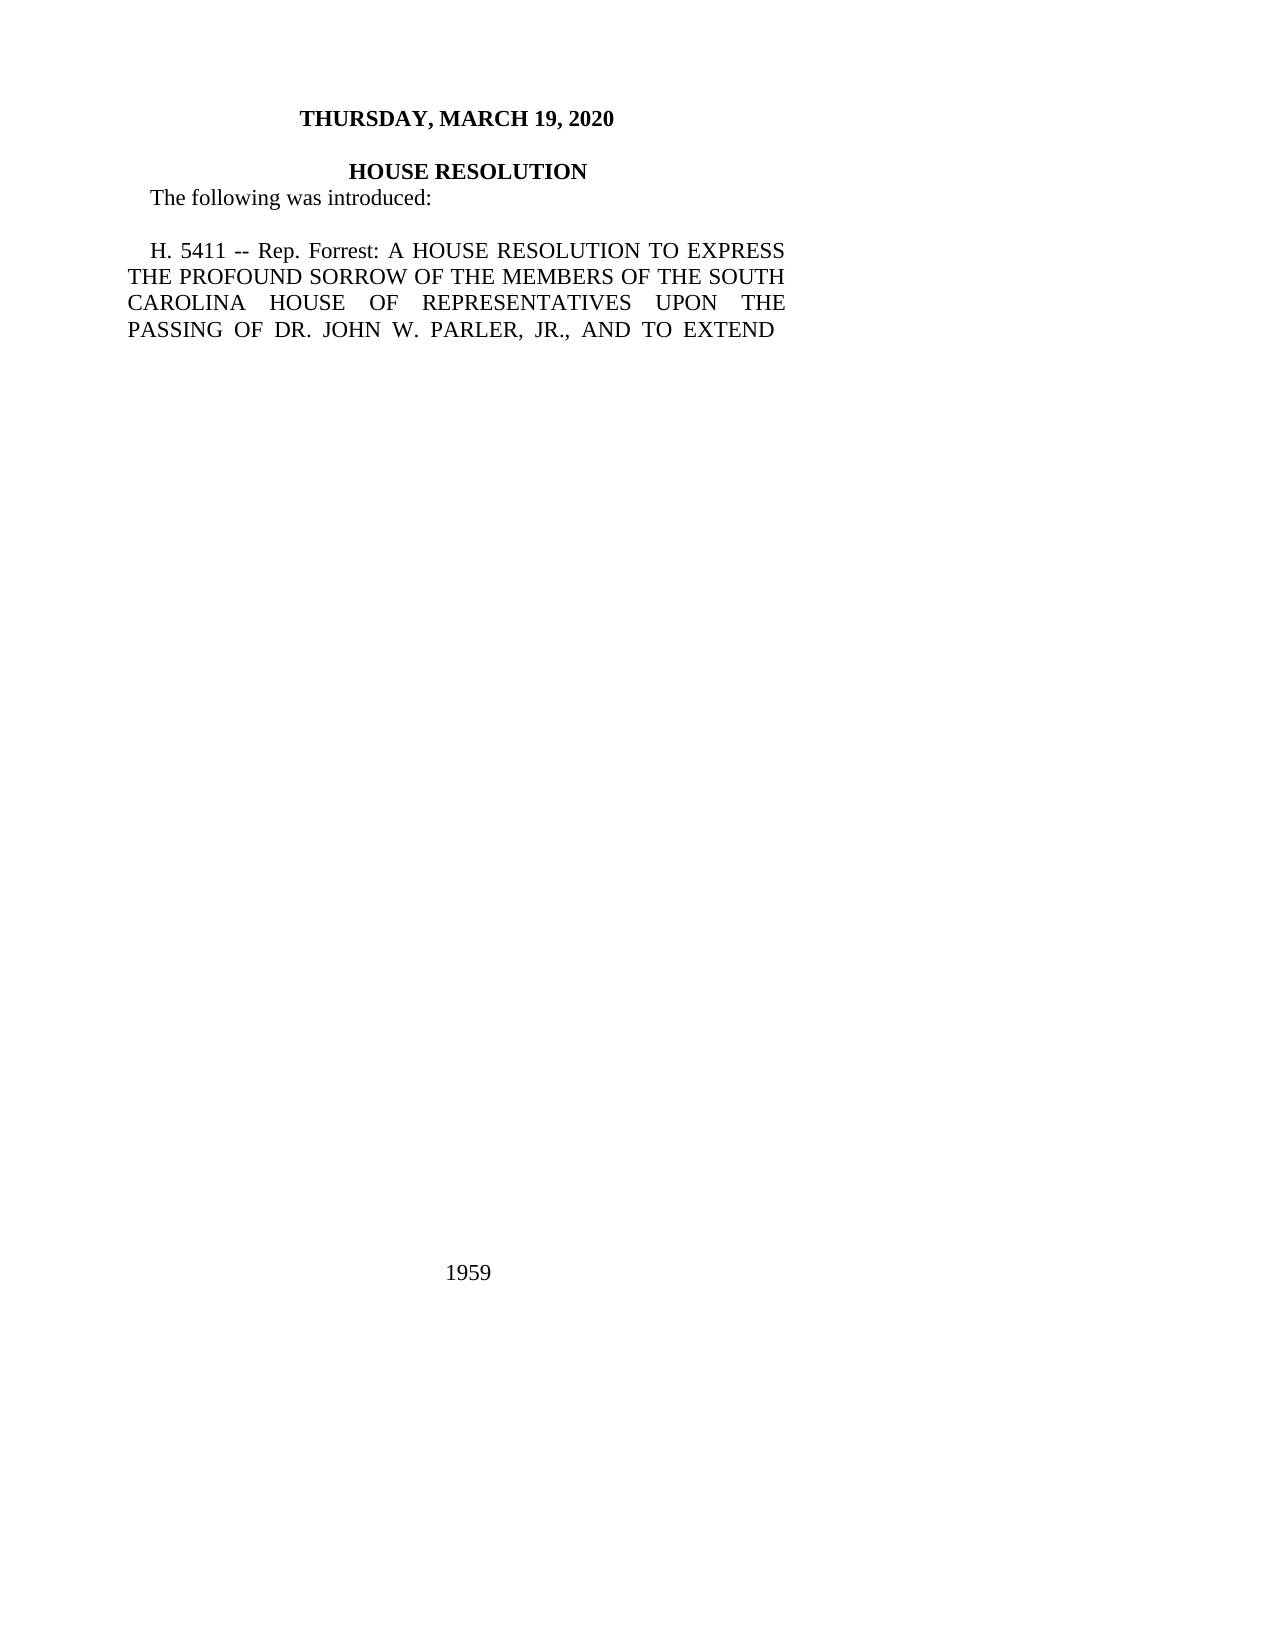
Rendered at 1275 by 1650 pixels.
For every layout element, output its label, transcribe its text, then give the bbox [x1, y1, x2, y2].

text The following was introduced: [127, 184, 786, 210]
text H. 5411 -- Rep. Forrest: A HOUSE RESOLUTION TO EXPRESS THE PROFOUND SORROW OF THE MEMBERS OF THE SOUTH CAROLINA HOUSE OF REPRESENTATIVES UPON THE PASSING OF DR. JOHN W. PARLER, JR., AND TO EXTEND [127, 237, 786, 368]
text HOUSE RESOLUTION [127, 158, 786, 184]
